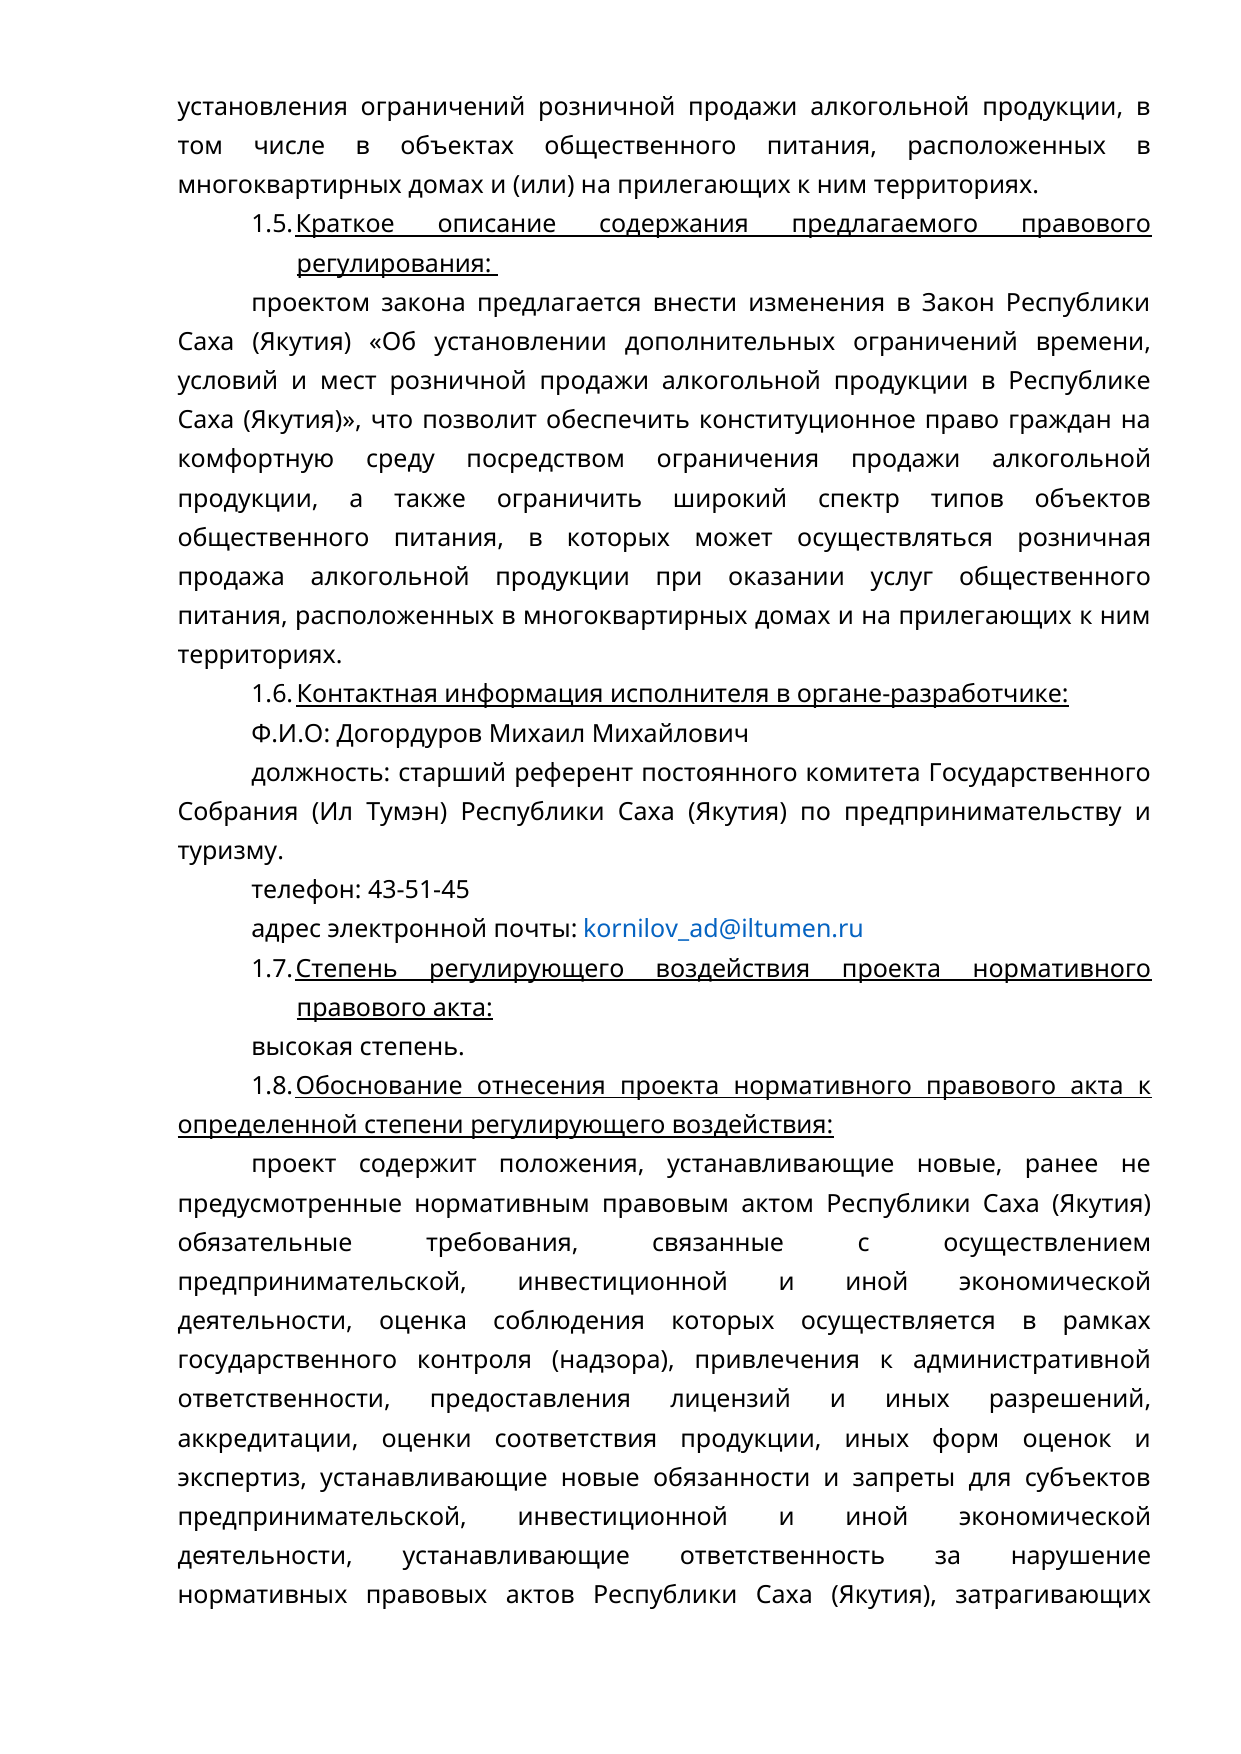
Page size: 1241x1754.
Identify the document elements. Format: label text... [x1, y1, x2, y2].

text телефон: 43-51-45 [177, 872, 1152, 906]
text адрес электронной почты: kornilov_ad@iltumen.ru [177, 911, 1152, 945]
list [177, 1146, 1152, 1611]
text Ф.И.О: Догордуров Михаил Михайлович [177, 715, 1152, 749]
text должность: старший референт постоянного комитета Государственного Собрания (Ил Тумэн) Республики Саха (Якутия) по предпринимательству и туризму. [177, 754, 1152, 867]
list Контактная информация исполнителя в органе-разработчике: [251, 676, 1152, 710]
list Обоснование отнесения проекта нормативного правового акта к определенной степени регулирующего воздействия: [177, 1068, 1152, 1141]
text высокая степень. [251, 1029, 1152, 1063]
list Степень регулирующего воздействия проекта нормативного правового акта: [251, 950, 1152, 1023]
list Краткое описание содержания предлагаемого правового регулирования: [251, 206, 1152, 279]
text проектом закона предлагается внести изменения в Закон Республики Саха (Якутия) «Об установлении дополнительных ограничений времени, условий и мест розничной продажи алкогольной продукции в Республике Саха (Якутия)», что позволит обеспечить конституционное право граждан на комфортную среду посредством ограничения продажи алкогольной продукции, а также ограничить широкий спектр типов объектов общественного питания, в которых может осуществляться розничная продажа алкогольной продукции при оказании услуг общественного питания, расположенных в многоквартирных домах и на прилегающих к ним территориях. [177, 284, 1152, 671]
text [177, 89, 1152, 201]
